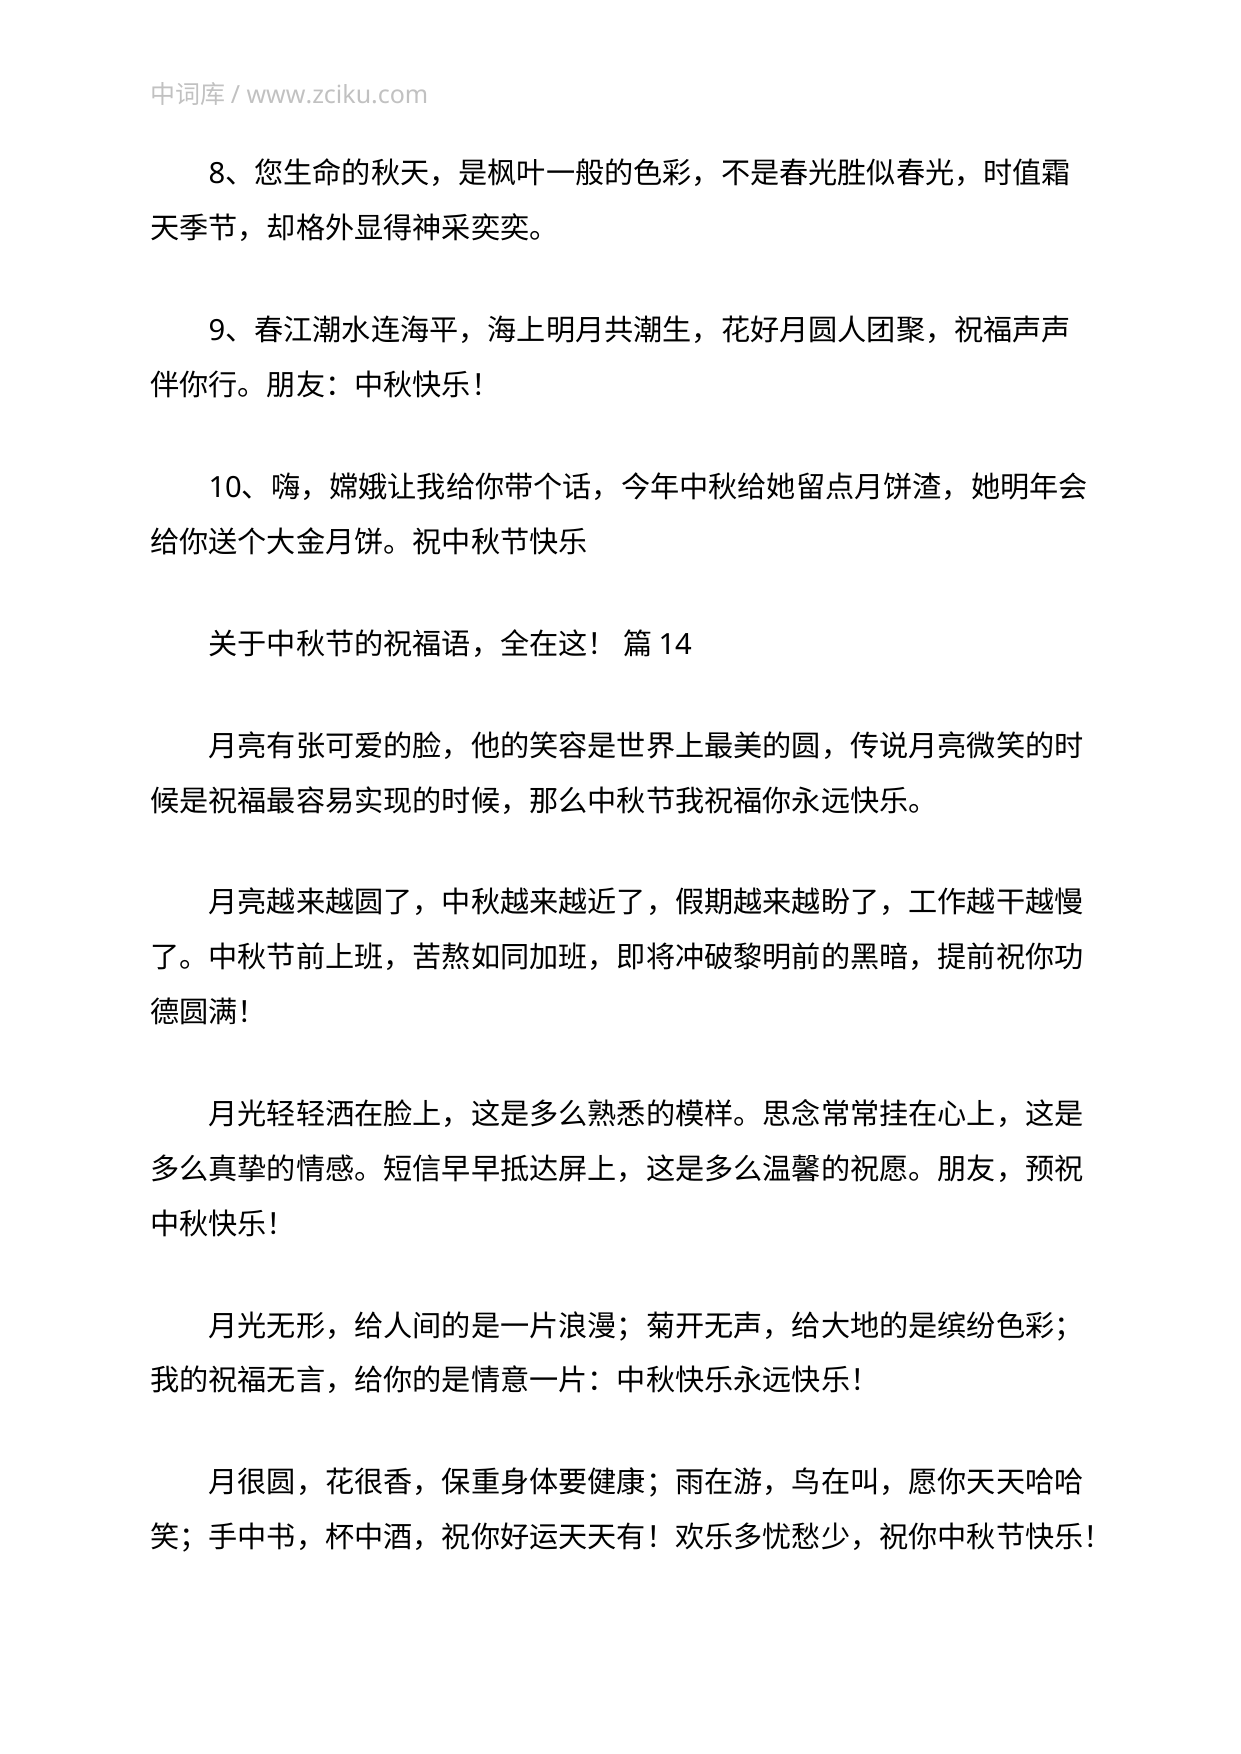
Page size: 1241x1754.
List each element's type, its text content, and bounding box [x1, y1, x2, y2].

text 月亮越来越圆了，中秋越来越近了，假期越来越盼了，工作越干越慢了。中秋节前上班，苦熬如同加班，即将冲破黎明前的黑暗，提前祝你功德圆满！ [150, 879, 1090, 1031]
text 9、春江潮水连海平，海上明月共潮生，花好月圆人团聚，祝福声声伴你行。朋友：中秋快乐！ [150, 307, 1090, 404]
text 月光无形，给人间的是一片浪漫；菊开无声，给大地的是缤纷色彩；我的祝福无言，给你的是情意一片：中秋快乐永远快乐！ [150, 1302, 1090, 1399]
text 关于中秋节的祝福语，全在这！ 篇14 [150, 620, 1090, 663]
text 月很圆，花很香，保重身体要健康；雨在游，鸟在叫，愿你天天哈哈笑；手中书，杯中酒，祝你好运天天有！欢乐多忧愁少，祝你中秋节快乐！ [150, 1459, 1090, 1556]
text 10、嗨，嫦娥让我给你带个话，今年中秋给她留点月饼渣，她明年会给你送个大金月饼。祝中秋节快乐 [150, 463, 1090, 561]
text 月亮有张可爱的脸，他的笑容是世界上最美的圆，传说月亮微笑的时候是祝福最容易实现的时候，那么中秋节我祝福你永远快乐。 [150, 722, 1090, 819]
text 8、您生命的秋天，是枫叶一般的色彩，不是春光胜似春光，时值霜天季节，却格外显得神采奕奕。 [150, 150, 1090, 247]
text 月光轻轻洒在脸上，这是多么熟悉的模样。思念常常挂在心上，这是多么真挚的情感。短信早早抵达屏上，这是多么温馨的祝愿。朋友，预祝中秋快乐！ [150, 1091, 1090, 1243]
